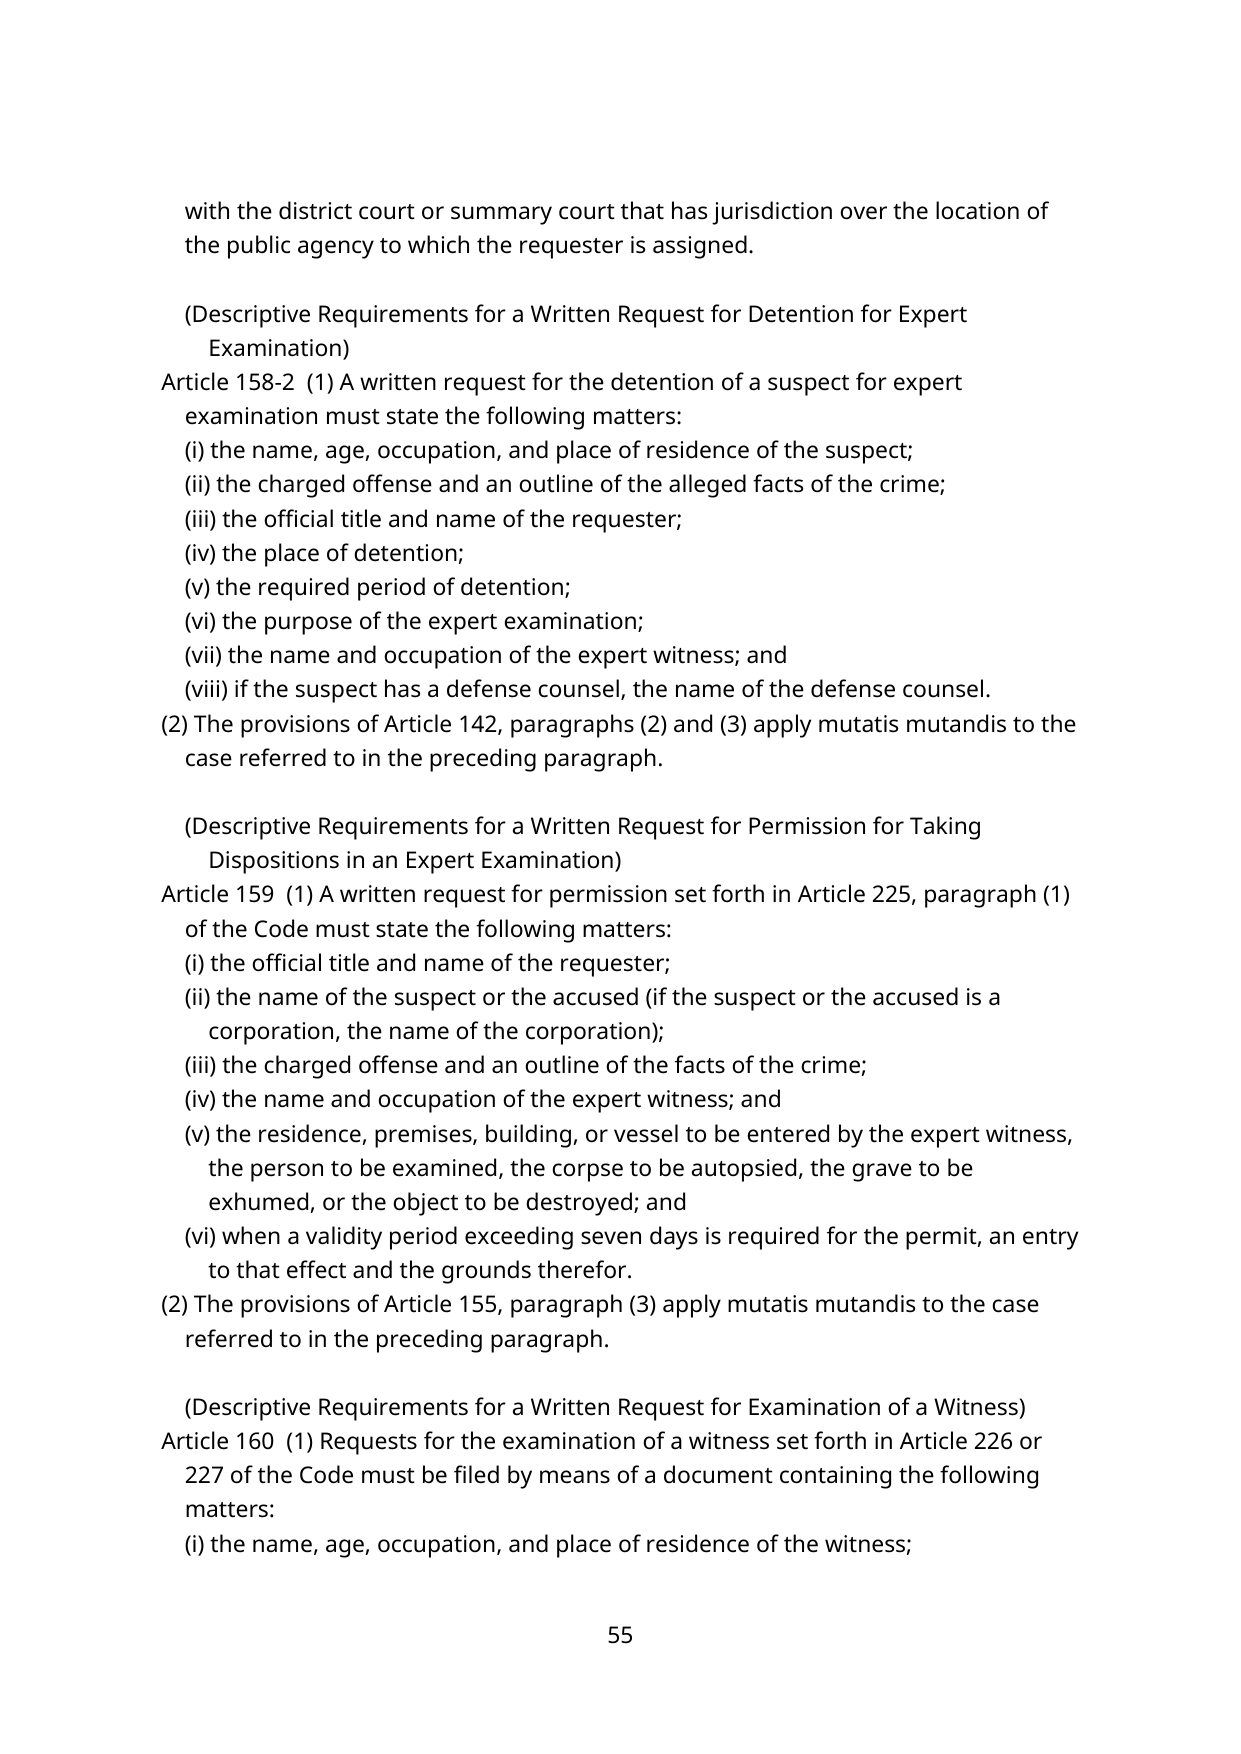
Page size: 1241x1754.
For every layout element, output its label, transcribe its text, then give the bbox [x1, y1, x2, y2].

text (iii) the charged offense and an outline of the facts of the crime; [184, 1048, 1079, 1082]
text Article 158-2 (1) A written request for the detention of a suspect for expert examination must state the following matters: [161, 364, 1079, 433]
text Article 159 (1) A written request for permission set forth in Article 225, paragraph (1) of the Code must state the following matters: [161, 877, 1079, 945]
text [161, 194, 1079, 262]
text (Descriptive Requirements for a Written Request for Detention for Expert Examination) [184, 296, 1079, 364]
text (Descriptive Requirements for a Written Request for Examination of a Witness) [184, 1389, 1079, 1424]
text Article 160 (1) Requests for the examination of a witness set forth in Article 226 or 227 of the Code must be filed by means of a document containing the following matters: [161, 1424, 1079, 1526]
text (v) the residence, premises, building, or vessel to be entered by the expert witness, the person to be examined, the corpse to be autopsied, the grave to be exhumed, or the object to be destroyed; and [184, 1116, 1079, 1219]
text (iv) the place of detention; [184, 535, 1079, 569]
text (iii) the official title and name of the requester; [184, 501, 1079, 535]
text (i) the name, age, occupation, and place of residence of the suspect; [184, 433, 1079, 467]
text (i) the name, age, occupation, and place of residence of the witness; [184, 1526, 1079, 1560]
text (2) The provisions of Article 142, paragraphs (2) and (3) apply mutatis mutandis to the case referred to in the preceding paragraph. [161, 706, 1079, 774]
text (v) the required period of detention; [184, 569, 1079, 604]
text (ii) the charged offense and an outline of the alleged facts of the crime; [184, 467, 1079, 501]
text (iv) the name and occupation of the expert witness; and [184, 1082, 1079, 1116]
text (vi) when a validity period exceeding seven days is required for the permit, an entry to that effect and the grounds therefor. [184, 1219, 1079, 1287]
text (viii) if the suspect has a defense counsel, the name of the defense counsel. [184, 672, 1079, 706]
text (vii) the name and occupation of the expert witness; and [184, 638, 1079, 672]
text (2) The provisions of Article 155, paragraph (3) apply mutatis mutandis to the case referred to in the preceding paragraph. [161, 1287, 1079, 1355]
text (ii) the name of the suspect or the accused (if the suspect or the accused is a corporation, the name of the corporation); [184, 979, 1079, 1048]
text (Descriptive Requirements for a Written Request for Permission for Taking Dispositions in an Expert Examination) [184, 809, 1079, 877]
text (vi) the purpose of the expert examination; [184, 604, 1079, 638]
text (i) the official title and name of the requester; [184, 945, 1079, 979]
